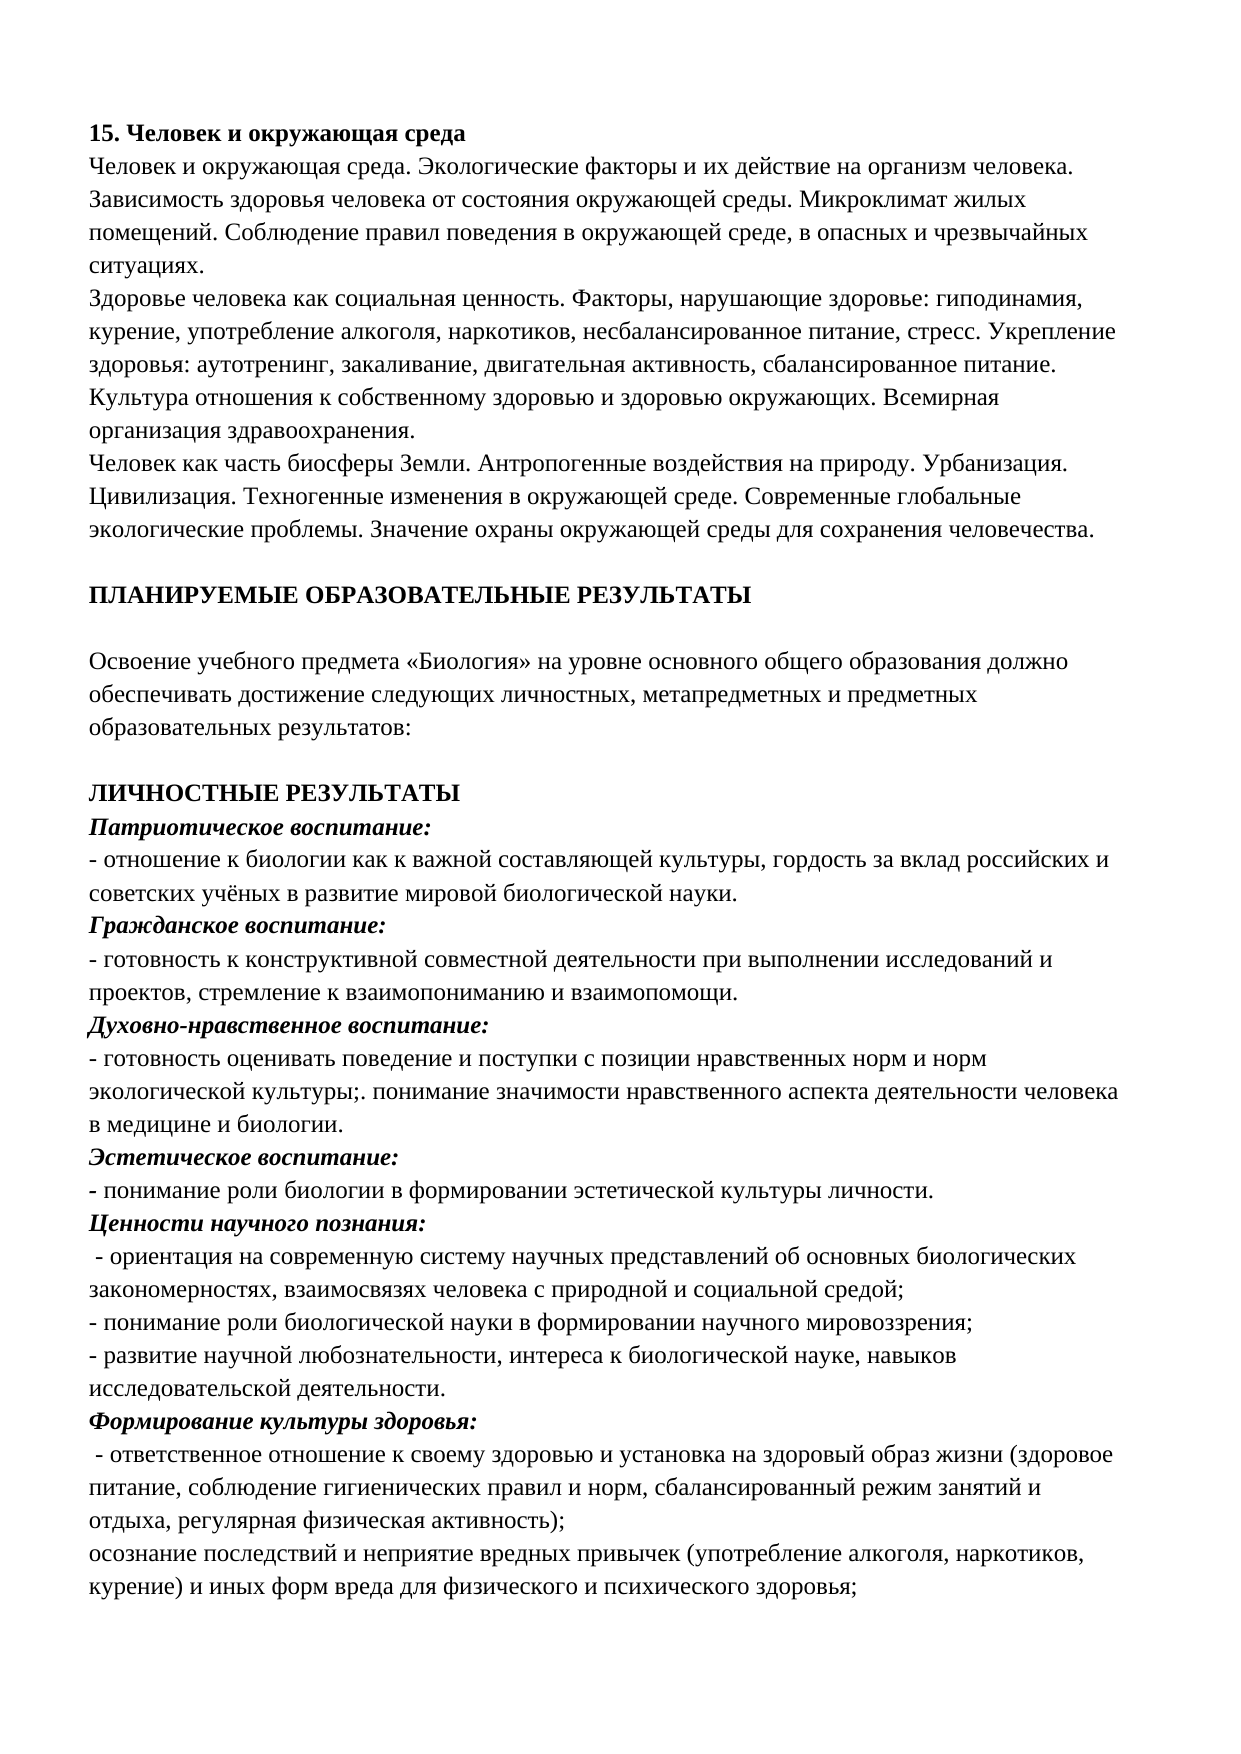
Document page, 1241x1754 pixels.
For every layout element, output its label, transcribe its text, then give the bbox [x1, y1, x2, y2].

text - ответственное отношение к своему здоровью и установка на здоровый образ жизни (здоровое питание, соблюдение гигиенических правил и норм, сбалансированный режим занятий и отдыха, регулярная физическая активность); [89, 1439, 1122, 1534]
text ПЛАНИРУЕМЫЕ ОБРАЗОВАТЕЛЬНЫЕ РЕЗУЛЬТАТЫ [89, 580, 1122, 609]
text Патриотическое воспитание: [89, 812, 1122, 840]
text Эстетическое воспитание: [89, 1142, 1122, 1171]
text - понимание роли биологии в формировании эстетической культуры личности. [89, 1175, 1122, 1203]
text Ценности научного познания: [89, 1208, 1122, 1237]
text ЛИЧНОСТНЫЕ РЕЗУЛЬТАТЫ [89, 778, 1122, 807]
text - развитие научной любознательности, интереса к биологической науке, навыков исследовательской деятельности. [89, 1340, 1122, 1402]
text Освоение учебного предмета «Биология» на уровне основного общего образования должно обеспечивать достижение следующих личностных, метапредметных и предметных образовательных результатов: [89, 646, 1122, 741]
text осознание последствий и неприятие вредных привычек (употребление алкоголя, наркотиков, курение) и иных форм вреда для физического и психического здоровья; [89, 1538, 1122, 1600]
text - готовность к конструктивной совместной деятельности при выполнении исследований и проектов, стремление к взаимопониманию и взаимопомощи. [89, 944, 1122, 1005]
text Формирование культуры здоровья: [89, 1406, 1122, 1435]
text - готовность оценивать поведение и поступки с позиции нравственных норм и норм экологической культуры;. понимание значимости нравственного аспекта деятельности человека в медицине и биологии. [89, 1043, 1122, 1137]
text Человек как часть биосферы Земли. Антропогенные воздействия на природу. Урбанизация. Цивилизация. Техногенные изменения в окружающей среде. Современные глобальные экологические проблемы. Значение охраны окружающей среды для сохранения человечества. [89, 448, 1122, 543]
text Гражданское воспитание: [89, 911, 1122, 939]
text Духовно-нравственное воспитание: [89, 1010, 1122, 1038]
text - понимание роли биологической науки в формировании научного мировоззрения; [89, 1307, 1122, 1336]
text 15. Человек и окружающая среда [89, 118, 1122, 147]
text Здоровье человека как социальная ценность. Факторы, нарушающие здоровье: гиподинамия, курение, употребление алкоголя, наркотиков, несбалансированное питание, стресс. Укрепление здоровья: аутотренинг, закаливание, двигательная активность, сбалансированное питание. Культура отношения к собственному здоровью и здоровью окружающих. Всемирная организация здравоохранения. [89, 283, 1122, 444]
text - ориентация на современную систему научных представлений об основных биологических закономерностях, взаимосвязях человека с природной и социальной средой; [89, 1241, 1122, 1303]
text - отношение к биологии как к важной составляющей культуры, гордость за вклад российских и советских учёных в развитие мировой биологической науки. [89, 844, 1122, 906]
text Человек и окружающая среда. Экологические факторы и их действие на организм человека. Зависимость здоровья человека от состояния окружающей среды. Микроклимат жилых помещений. Соблюдение правил поведения в окружающей среде, в опасных и чрезвычайных ситуациях. [89, 151, 1122, 279]
